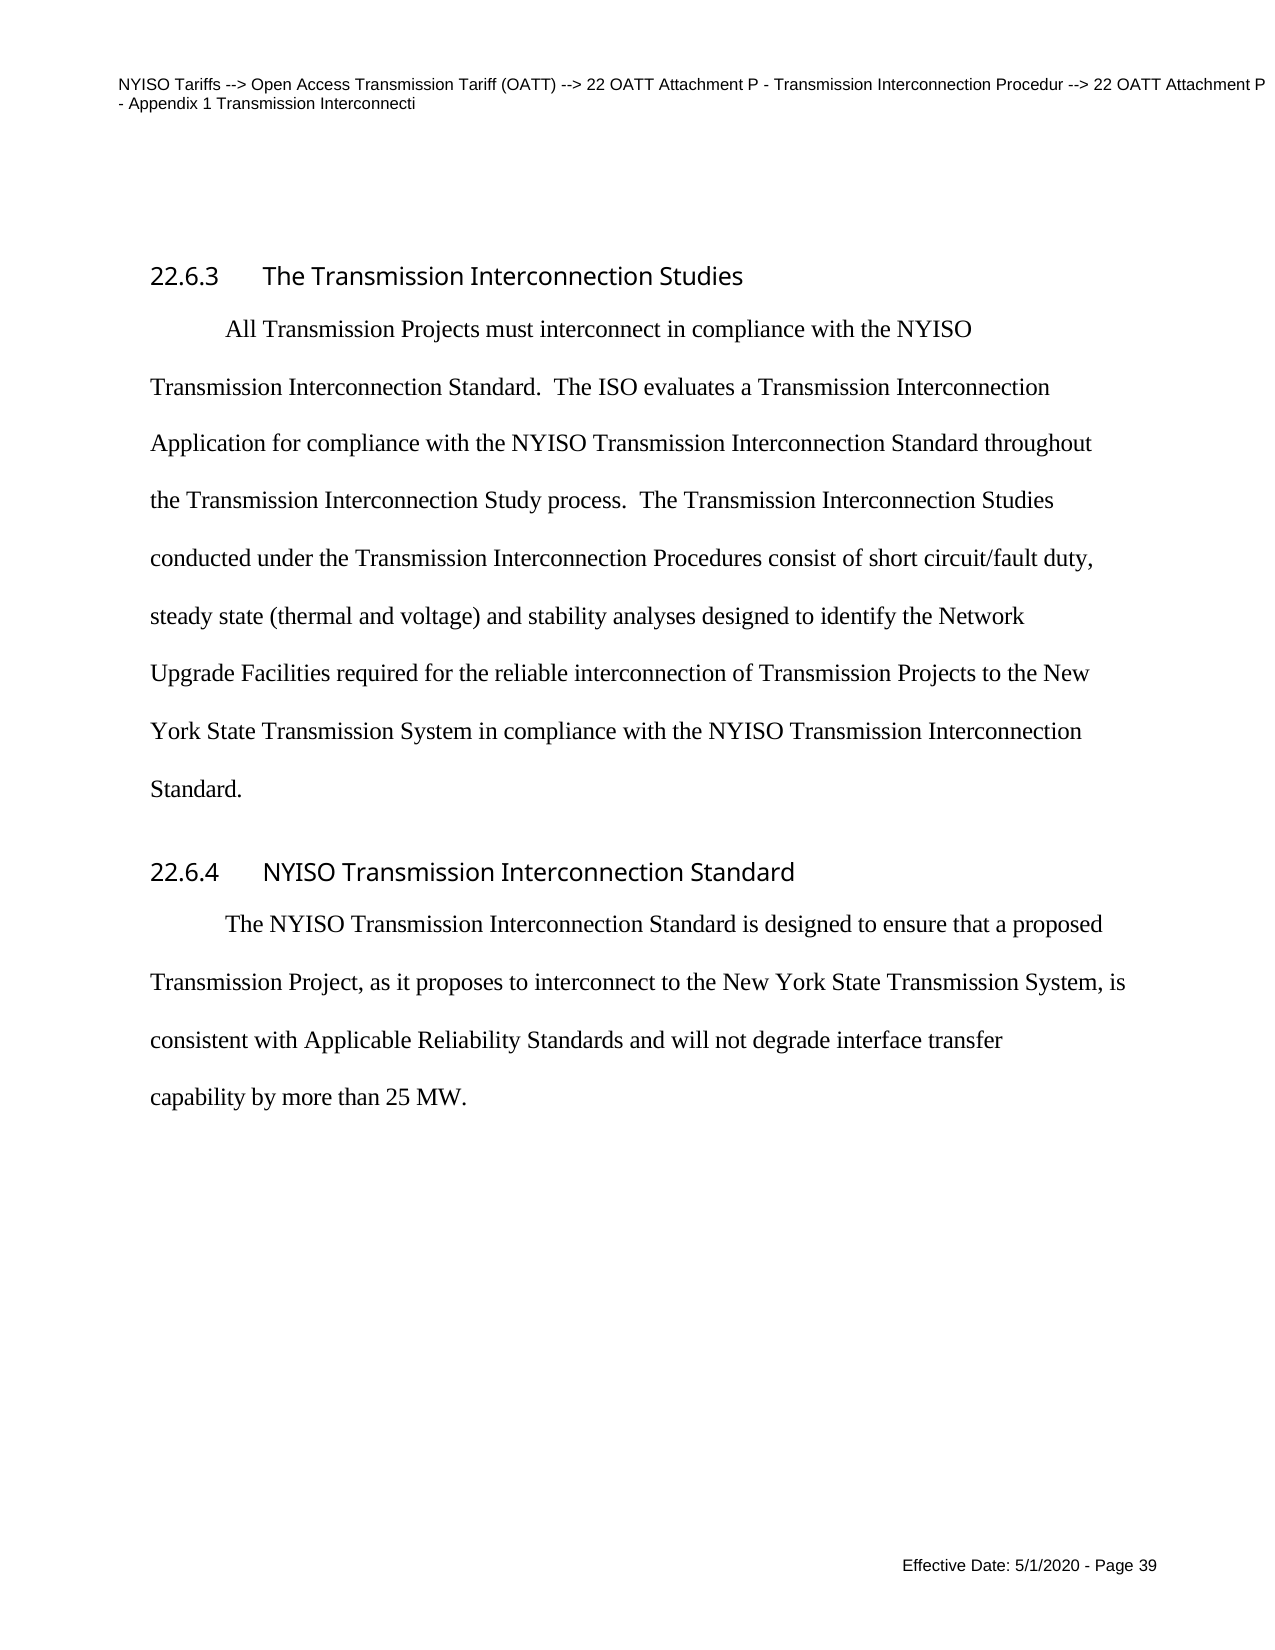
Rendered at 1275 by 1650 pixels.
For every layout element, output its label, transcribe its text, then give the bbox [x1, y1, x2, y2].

text 22.6.3 The Transmission Interconnection Studies [150, 263, 1275, 291]
text All Transmission Projects must interconnect in compliance with the NYISO [225, 314, 1275, 343]
text 22.6.4 NYISO Transmission Interconnection Standard [150, 858, 1275, 887]
text The NYISO Transmission Interconnection Standard is designed to ensure that a proposed Transmission Project, as it proposes to interconnect to the New York State Transmission System, is consistent with Applicable Reliability Standards and will not degrade interface transfer capability by more than 25 MW. [150, 887, 1143, 1117]
text Transmission Interconnection Standard. The ISO evaluates a Transmission Interconnection [150, 373, 1275, 402]
text Application for compliance with the NYISO Transmission Interconnection Standard throughout the Transmission Interconnection Study process. The Transmission Interconnection Studies conducted under the Transmission Interconnection Procedures consist of short circuit/fault duty, steady state (thermal and voltage) and stability analyses designed to identify the Network Upgrade Facilities required for the reliable interconnection of Transmission Projects to the New York State Transmission System in compliance with the NYISO Transmission Interconnection Standard. [150, 405, 1133, 808]
